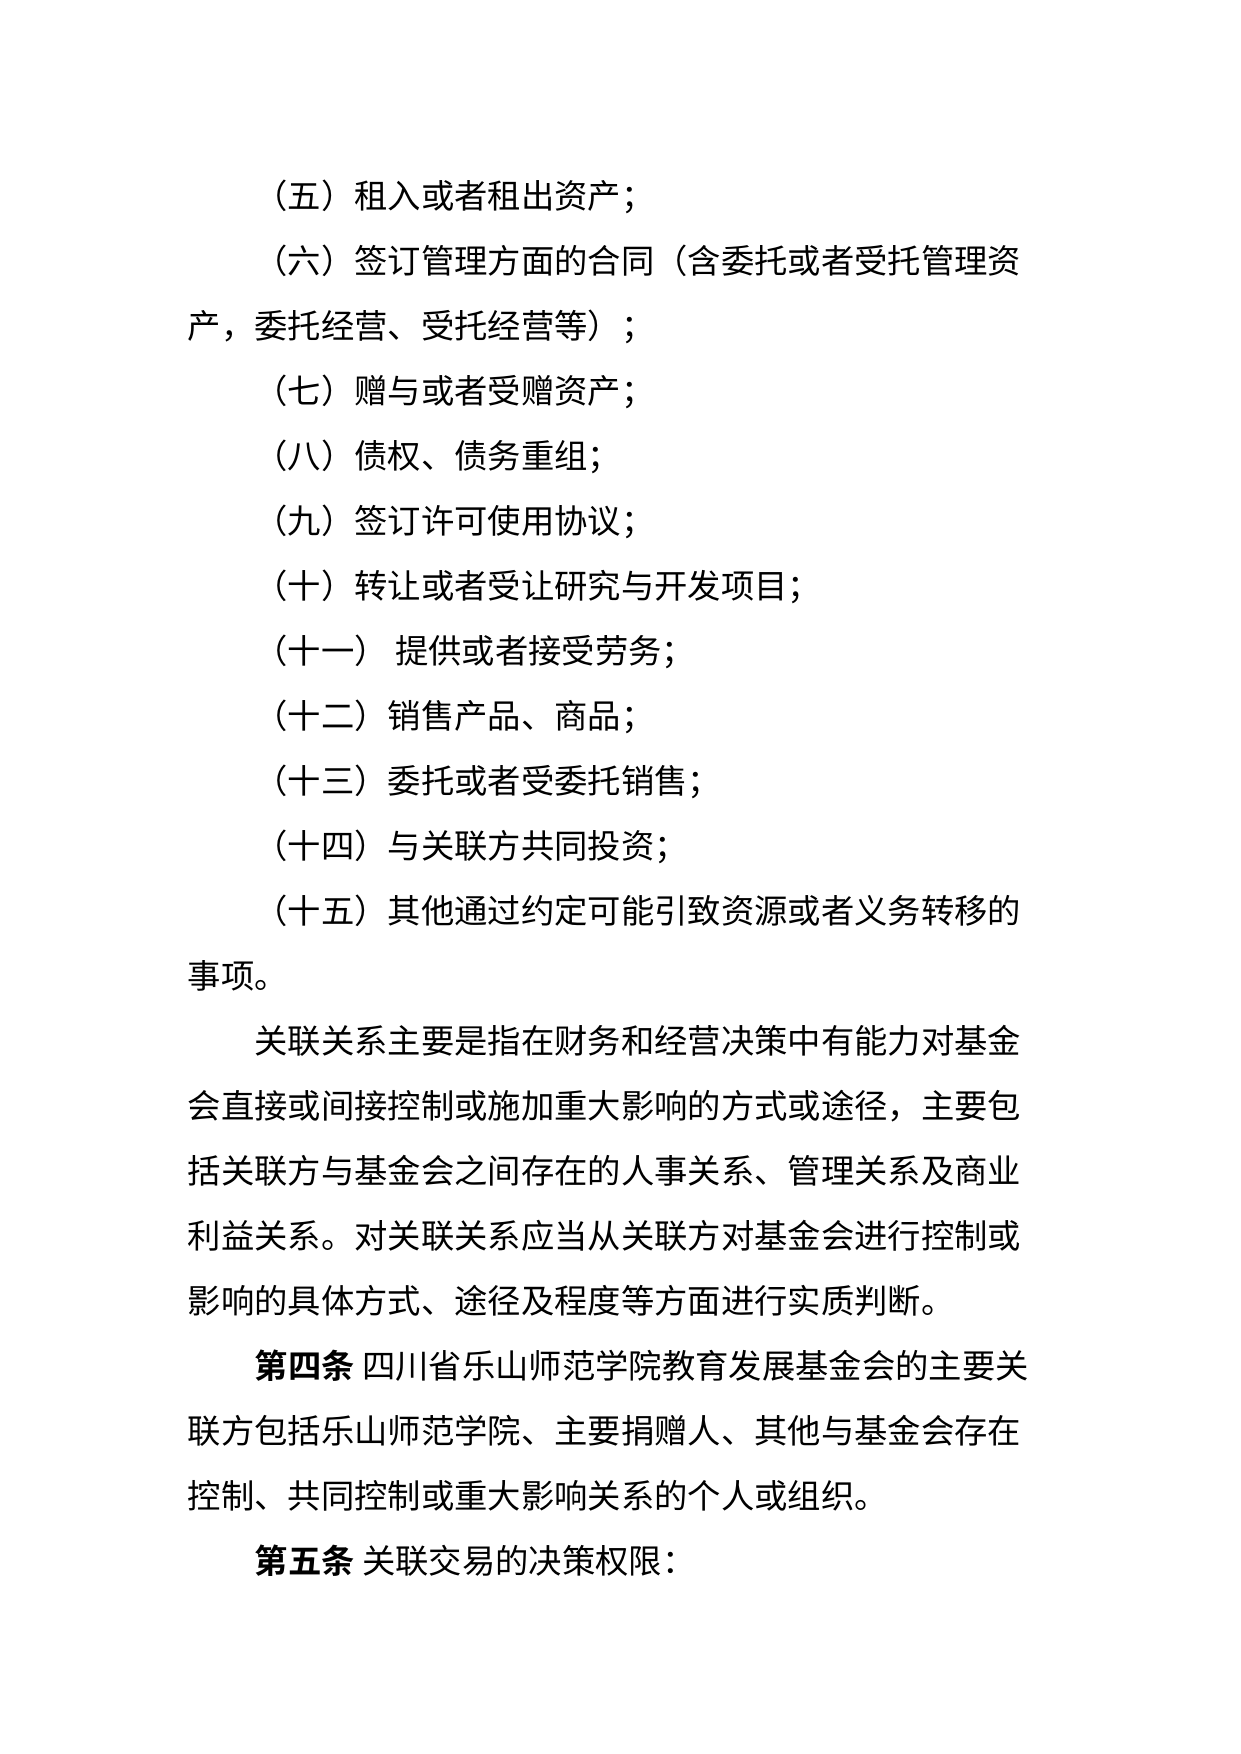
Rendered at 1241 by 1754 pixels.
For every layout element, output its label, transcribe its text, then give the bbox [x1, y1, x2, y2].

text （十一） 提供或者接受劳务； [187, 617, 1053, 682]
text （六）签订管理方面的合同（含委托或者受托管理资产，委托经营、受托经营等）； [187, 227, 1053, 357]
text （八）债权、债务重组； [187, 422, 1053, 487]
text （十三）委托或者受委托销售； [187, 747, 1053, 812]
text （十二）销售产品、商品； [187, 682, 1053, 747]
text （五）租入或者租出资产； [187, 162, 1053, 227]
text 第四条 四川省乐山师范学院教育发展基金会的主要关联方包括乐山师范学院、主要捐赠人、其他与基金会存在控制、共同控制或重大影响关系的个人或组织。 [187, 1332, 1053, 1527]
text （七）赠与或者受赠资产； [187, 357, 1053, 422]
text （十）转让或者受让研究与开发项目； [187, 552, 1053, 617]
text 第五条 关联交易的决策权限： [187, 1527, 1053, 1592]
text 关联关系主要是指在财务和经营决策中有能力对基金会直接或间接控制或施加重大影响的方式或途径，主要包括关联方与基金会之间存在的人事关系、管理关系及商业利益关系。对关联关系应当从关联方对基金会进行控制或影响的具体方式、途径及程度等方面进行实质判断。 [187, 1007, 1053, 1332]
text （十五）其他通过约定可能引致资源或者义务转移的事项。 [187, 877, 1053, 1007]
text （十四）与关联方共同投资； [187, 812, 1053, 877]
text （九）签订许可使用协议； [187, 487, 1053, 552]
